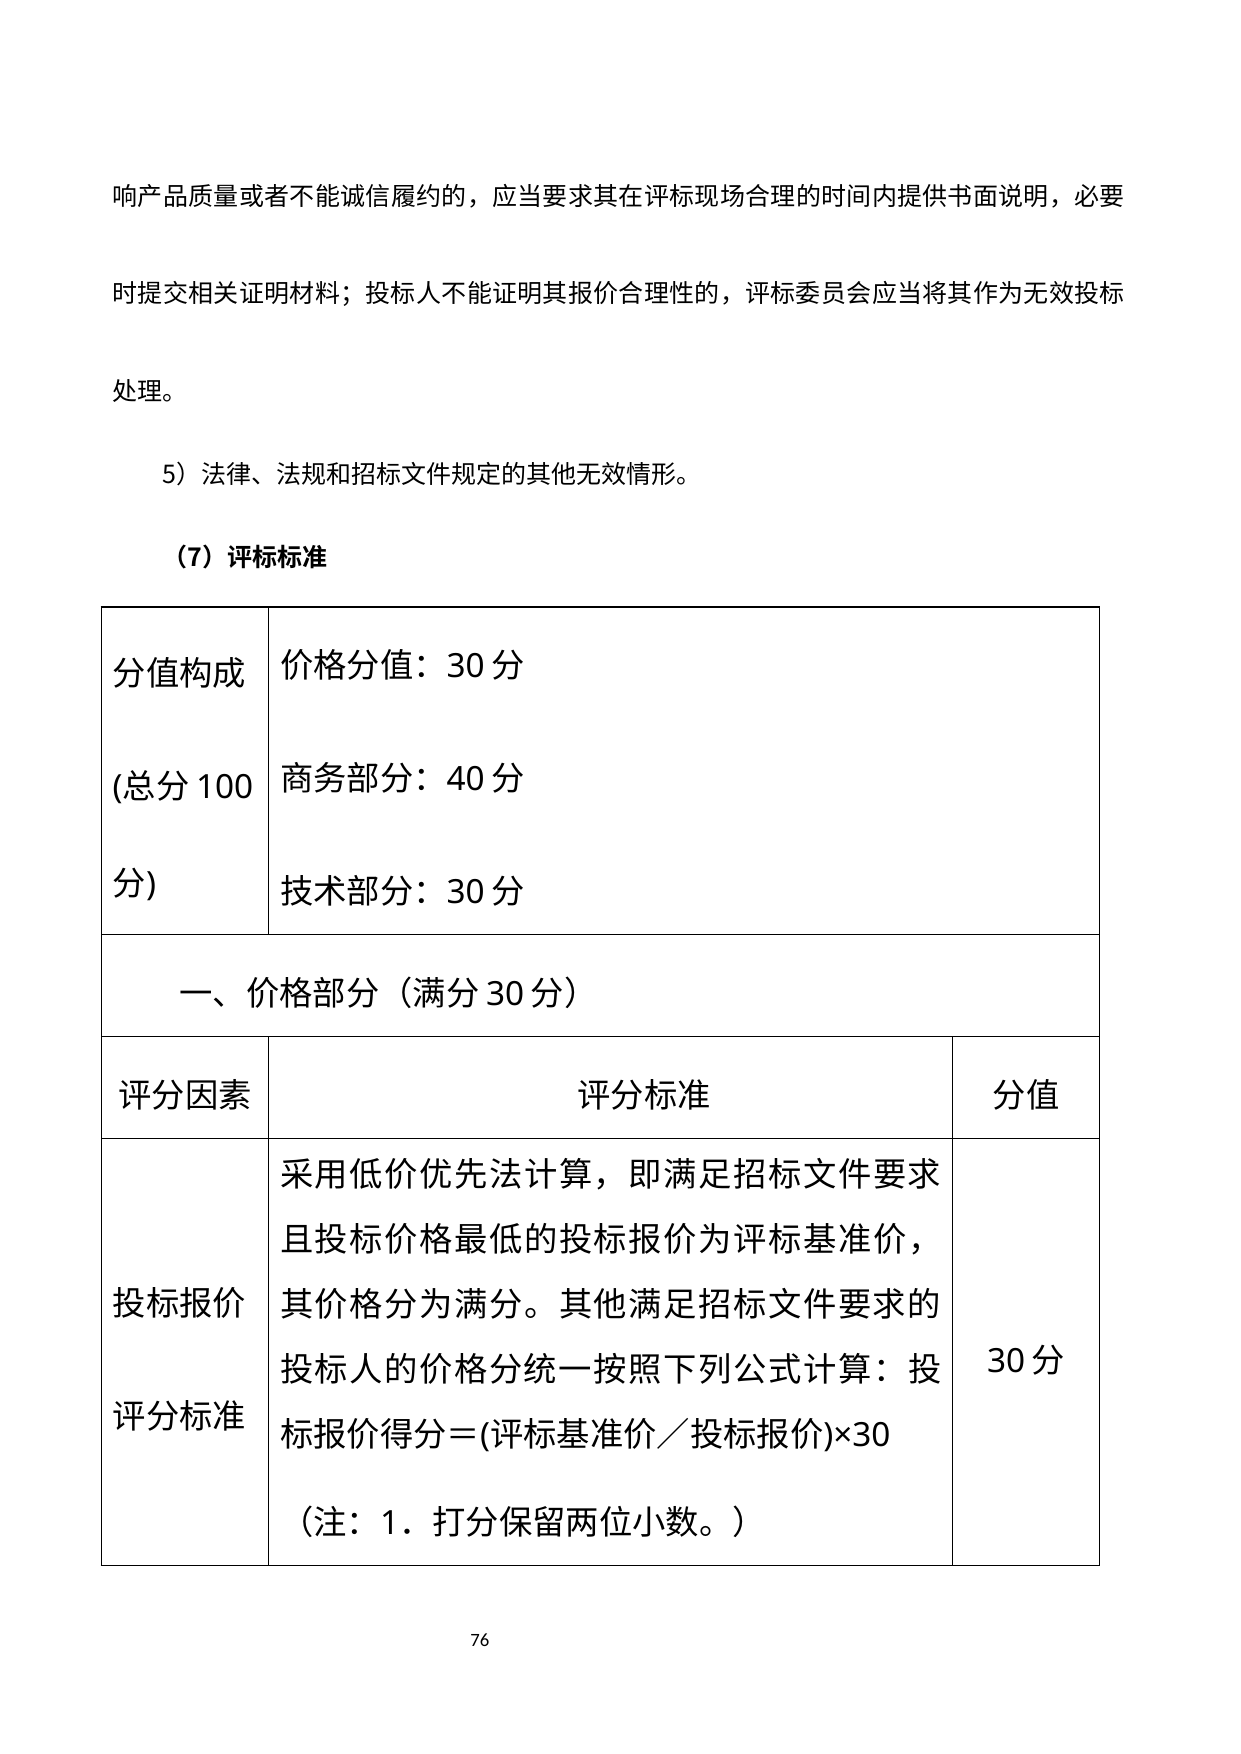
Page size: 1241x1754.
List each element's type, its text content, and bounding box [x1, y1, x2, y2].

table_cell 一、价格部分（满分30分） [102, 935, 1099, 1036]
table_cell 评分因素 [102, 1037, 268, 1138]
table_cell 评分标准 [269, 1037, 952, 1138]
table_cell 采用低价优先法计算，即满足招标文件要求且投标价格最低的投标报价为评标基准价，其价格分为满分。其他满足招标文件要求的投标人的价格分统一按照下列公式计算：投标报价得分＝(评标基准价／投标报价)×30 （注：1．打分保留两位小数。） [269, 1139, 952, 1565]
text （7）评标标准 [112, 523, 1128, 588]
table_cell 分值 [953, 1037, 1099, 1138]
table_header 分值构成 (总分100分) [102, 608, 268, 934]
text 5）法律、法规和招标文件规定的其他无效情形。 [112, 440, 1128, 505]
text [112, 162, 1128, 422]
table_cell 投标报价 评分标准 [102, 1139, 268, 1565]
table_cell 30分 [953, 1139, 1099, 1565]
table_header 价格分值：30分 商务部分：40分 技术部分：30分 [269, 608, 1099, 934]
